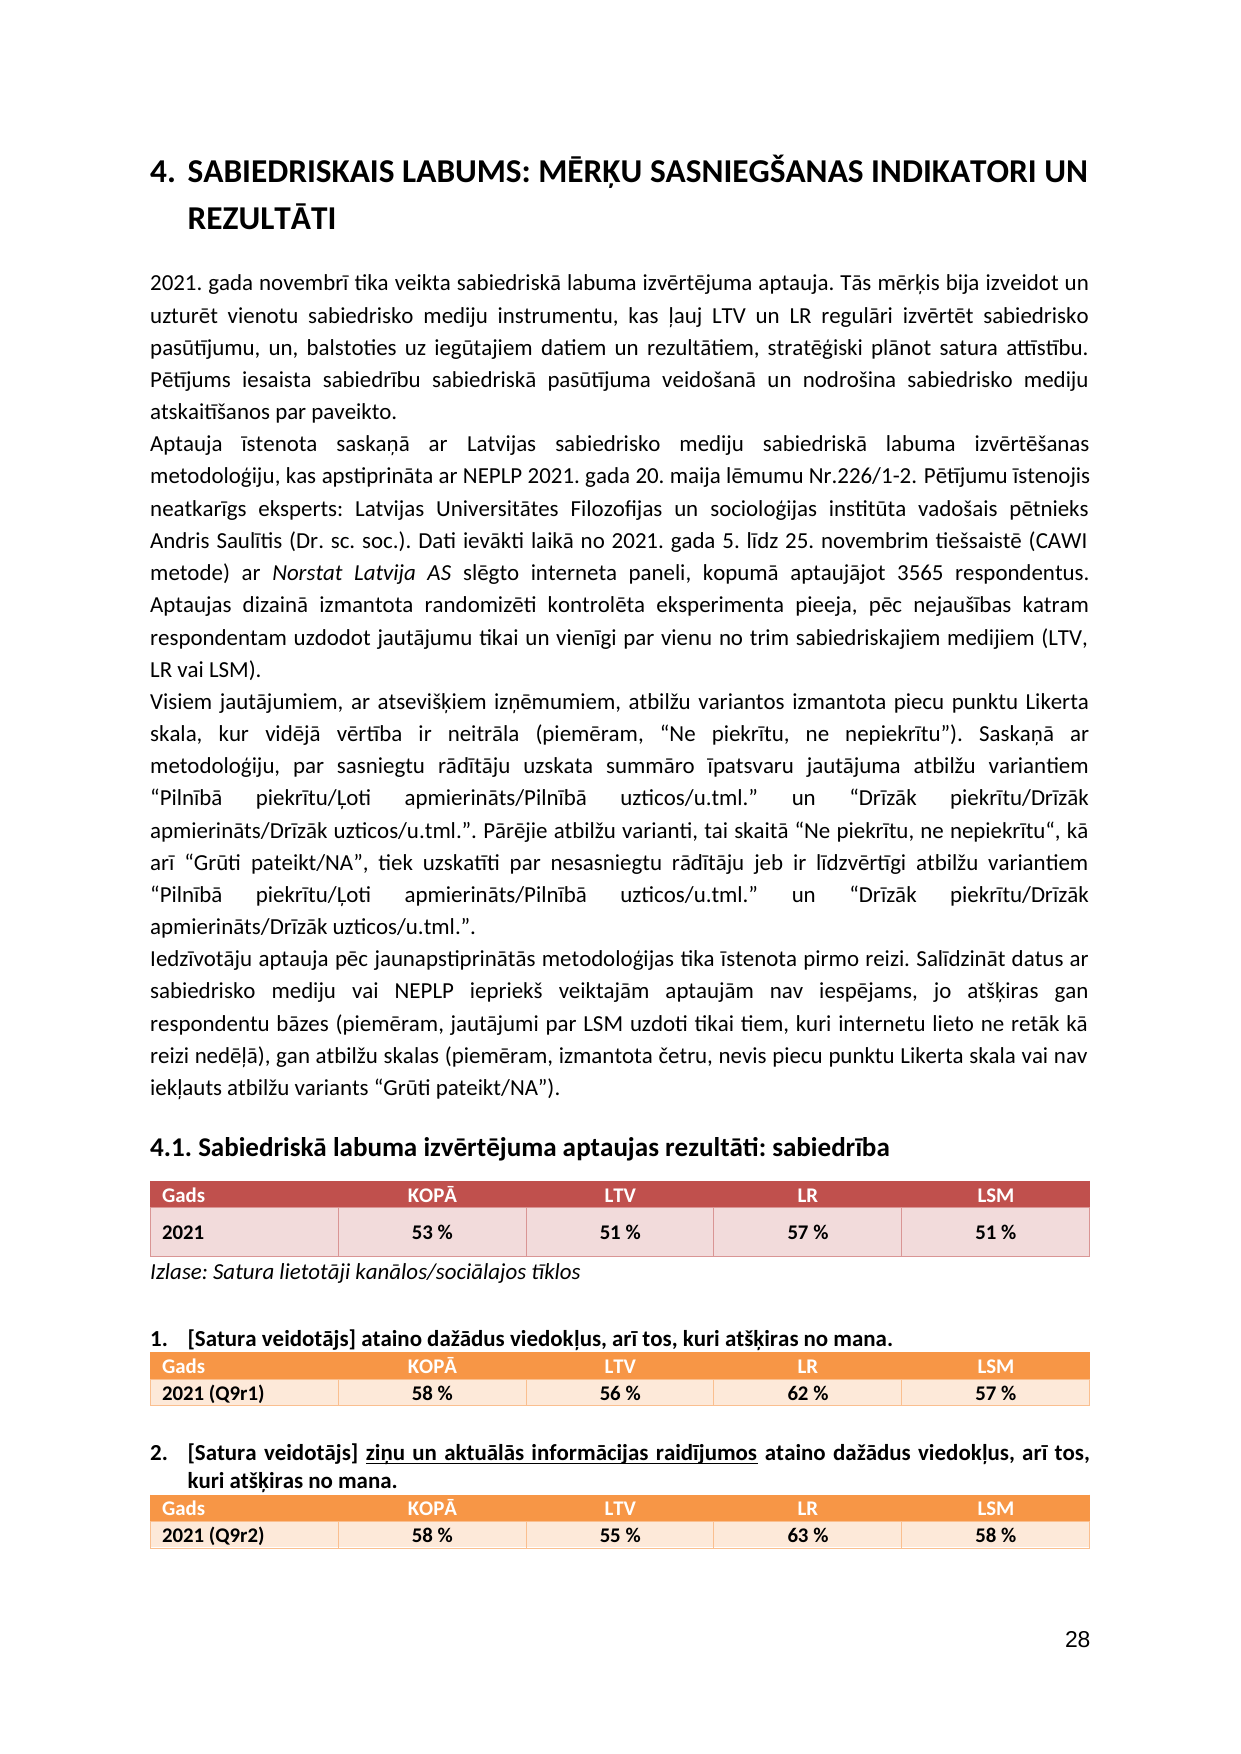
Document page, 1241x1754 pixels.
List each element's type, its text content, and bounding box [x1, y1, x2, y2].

table_cell 56 % [527, 1380, 713, 1405]
table_header KOPĀ [339, 1496, 526, 1521]
table_header LR [714, 1353, 901, 1379]
table_header Gads [151, 1353, 338, 1379]
subtitle SABIEDRISKAIS LABUMS: MĒRĶU SASNIEGŠANAS INDIKATORI UN REZULTĀTI [150, 150, 1090, 237]
text 2021. gada novembrī tika veikta sabiedriskā labuma izvērtējuma aptauja. Tās mērķis bija izveidot un uzturēt vienotu sabiedrisko mediju instrumentu, kas ļauj LTV un LR regulāri izvērtēt sabiedrisko pasūtījumu, un, balstoties uz iegūtajiem datiem un rezultātiem, stratēģiski plānot satura attīstību. Pētījums iesaista sabiedrību sabiedriskā pasūtījuma veidošanā un nodrošina sabiedrisko mediju atskaitīšanos par paveikto. [150, 268, 1090, 425]
table_cell 57 % [902, 1380, 1089, 1405]
table_cell 51 % [527, 1208, 713, 1256]
table_cell 51 % [902, 1208, 1089, 1256]
table_cell 58 % [339, 1380, 526, 1405]
table_cell 58 % [902, 1522, 1089, 1547]
table_cell 57 % [714, 1208, 901, 1256]
table_header LR [714, 1182, 901, 1207]
table_header LTV [527, 1496, 713, 1521]
table_header LTV [527, 1182, 713, 1207]
table_header Gads [151, 1182, 338, 1207]
table_header LSM [902, 1182, 1089, 1207]
table_cell 58 % [339, 1522, 526, 1547]
list [Satura veidotājs] ziņu un aktuālās informācijas raidījumos ataino dažādus viedokļus, arī tos, kuri atšķiras no mana. [150, 1438, 1090, 1494]
text Izlase: Satura lietotāji kanālos/sociālajos tīklos [150, 1257, 1090, 1285]
subtitle 4.1. Sabiedriskā labuma izvērtējuma aptaujas rezultāti: sabiedrība [150, 1130, 1090, 1163]
list [Satura veidotājs] ataino dažādus viedokļus, arī tos, kuri atšķiras no mana. [150, 1324, 1090, 1352]
table_header LSM [902, 1496, 1089, 1521]
table_header KOPĀ [339, 1353, 526, 1379]
table_header LR [714, 1496, 901, 1521]
text Aptauja īstenota saskaņā ar Latvijas sabiedrisko mediju sabiedriskā labuma izvērtēšanas metodoloģiju, kas apstiprināta ar NEPLP 2021. gada 20. maija lēmumu Nr.226/1-2. Pētījumu īstenojis neatkarīgs eksperts: Latvijas Universitātes Filozofijas un socioloģijas institūta vadošais pētnieks Andris Saulītis (Dr. sc. soc.). Dati ievākti laikā no 2021. gada 5. līdz 25. novembrim tiešsaistē (CAWI metode) ar Norstat Latvija AS slēgto interneta paneli, kopumā aptaujājot 3565 respondentus. Aptaujas dizainā izmantota randomizēti kontrolēta eksperimenta pieeja, pēc nejaušības katram respondentam uzdodot jautājumu tikai un vienīgi par vienu no trim sabiedriskajiem medijiem (LTV, LR vai LSM). [150, 429, 1090, 683]
table_cell 53 % [339, 1208, 526, 1256]
table_cell 2021 (Q9r1) [151, 1380, 338, 1405]
table_header LSM [902, 1353, 1089, 1379]
table_cell 2021 [151, 1208, 338, 1256]
table_header KOPĀ [339, 1182, 526, 1207]
table_cell 2021 (Q9r2) [151, 1522, 338, 1547]
table_cell 63 % [714, 1522, 901, 1547]
table_cell 62 % [714, 1380, 901, 1405]
table_cell 55 % [527, 1522, 713, 1547]
text Visiem jautājumiem, ar atsevišķiem izņēmumiem, atbilžu variantos izmantota piecu punktu Likerta skala, kur vidējā vērtība ir neitrāla (piemēram, “Ne piekrītu, ne nepiekrītu”). Saskaņā ar metodoloģiju, par sasniegtu rādītāju uzskata summāro īpatsvaru jautājuma atbilžu variantiem “Pilnībā piekrītu/Ļoti apmierināts/Pilnībā uzticos/u.tml.” un “Drīzāk piekrītu/Drīzāk apmierināts/Drīzāk uzticos/u.tml.”. Pārējie atbilžu varianti, tai skaitā “Ne piekrītu, ne nepiekrītu“, kā arī “Grūti pateikt/NA”, tiek uzskatīti par nesasniegtu rādītāju jeb ir līdzvērtīgi atbilžu variantiem “Pilnībā piekrītu/Ļoti apmierināts/Pilnībā uzticos/u.tml.” un “Drīzāk piekrītu/Drīzāk apmierināts/Drīzāk uzticos/u.tml.”. [150, 687, 1090, 940]
text Iedzīvotāju aptauja pēc jaunapstiprinātās metodoloģijas tika īstenota pirmo reizi. Salīdzināt datus ar sabiedrisko mediju vai NEPLP iepriekš veiktajām aptaujām nav iespējams, jo atšķiras gan respondentu bāzes (piemēram, jautājumi par LSM uzdoti tikai tiem, kuri internetu lieto ne retāk kā reizi nedēļā), gan atbilžu skalas (piemēram, izmantota četru, nevis piecu punktu Likerta skala vai nav iekļauts atbilžu variants “Grūti pateikt/NA”). [150, 944, 1090, 1101]
table_header Gads [151, 1496, 338, 1521]
table_header LTV [527, 1353, 713, 1379]
